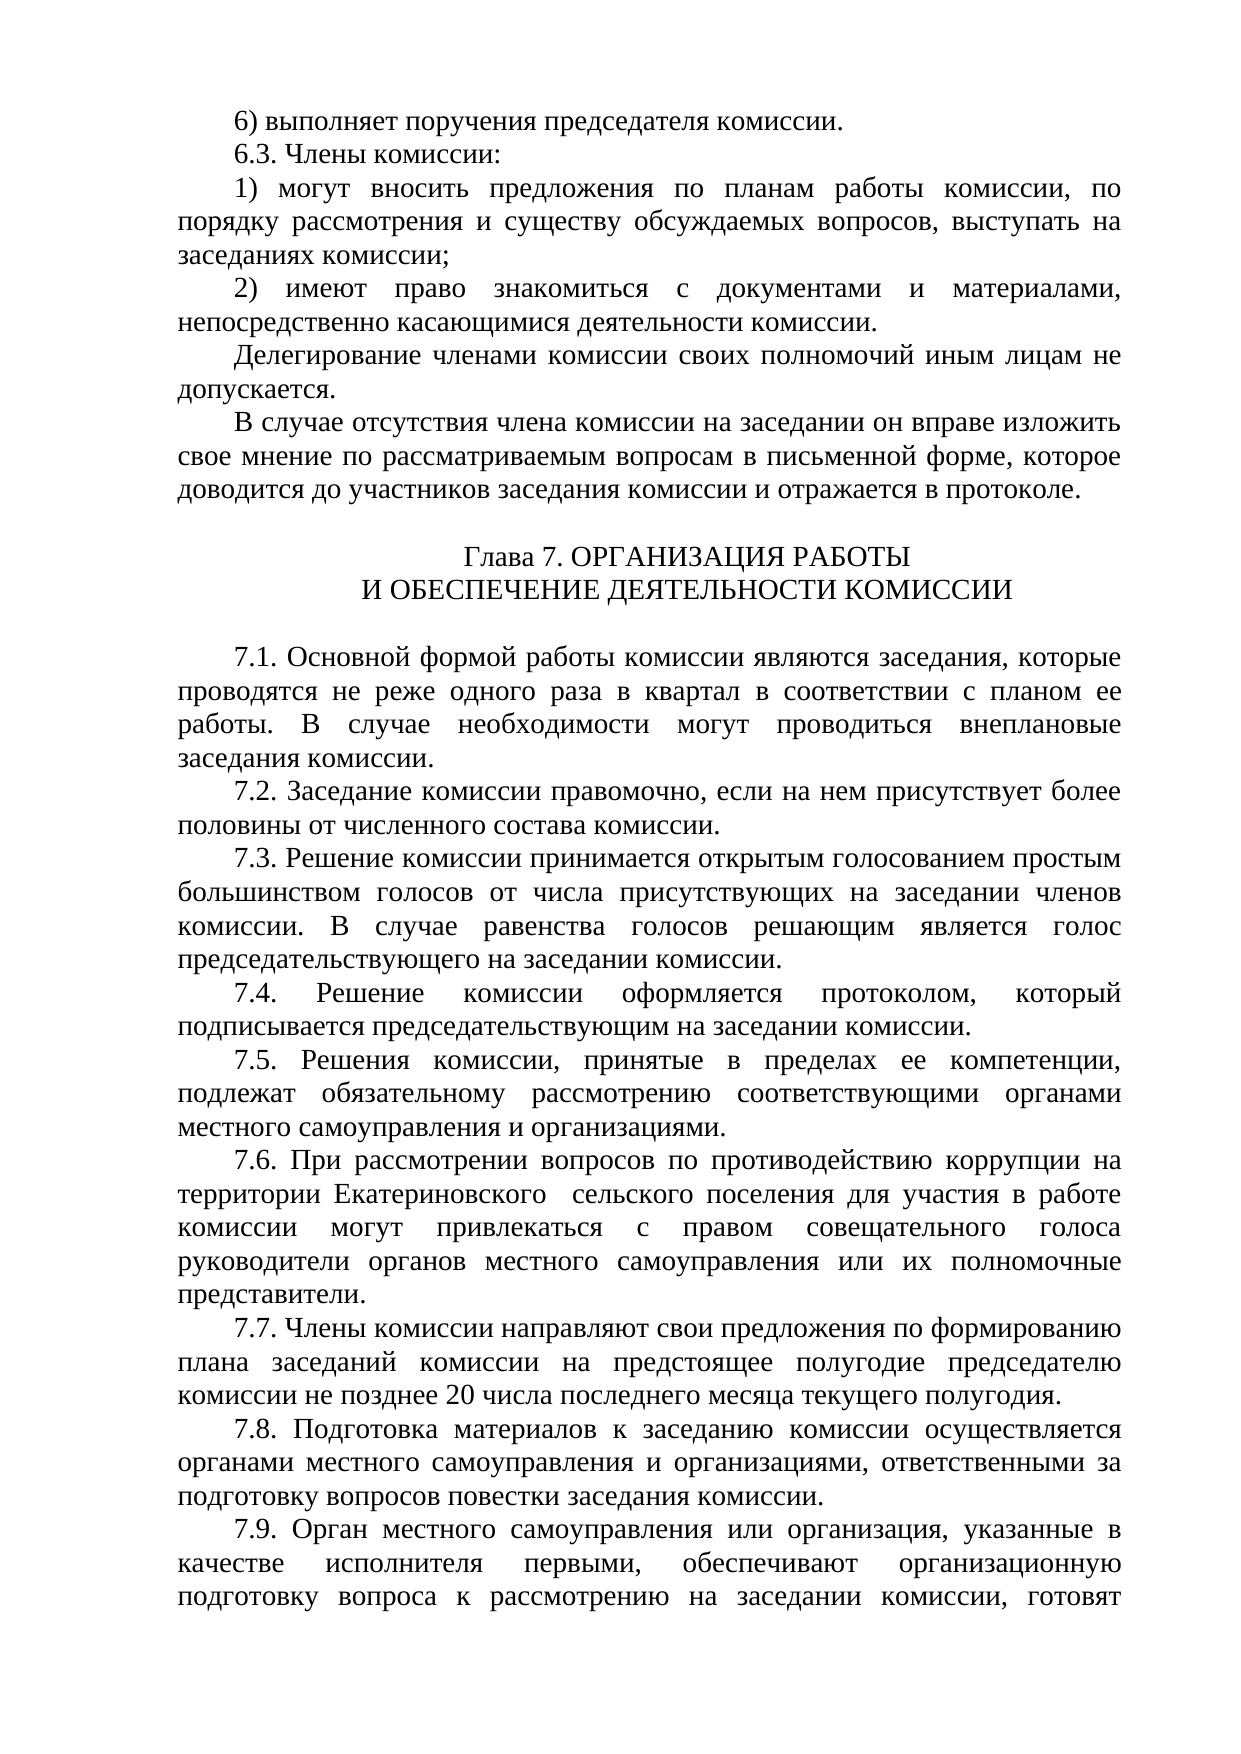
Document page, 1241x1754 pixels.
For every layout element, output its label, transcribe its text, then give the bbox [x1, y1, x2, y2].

text 7.2. Заседание комиссии правомочно, если на нем присутствует более половины от численного состава комиссии. [177, 773, 1122, 841]
text 7.4. Решение комиссии оформляется протоколом, который подписывается председательствующим на заседании комиссии. [177, 975, 1122, 1042]
text 1) могут вносить предложения по планам работы комиссии, по порядку рассмотрения и существу обсуждаемых вопросов, выступать на заседаниях комиссии; [177, 170, 1122, 270]
text 7.8. Подготовка материалов к заседанию комиссии осуществляется органами местного самоуправления и организациями, ответственными за подготовку вопросов повестки заседания комиссии. [177, 1411, 1122, 1511]
text В случае отсутствия члена комиссии на заседании он вправе изложить свое мнение по рассматриваемым вопросам в письменной форме, которое доводится до участников заседания комиссии и отражается в протоколе. [177, 404, 1122, 505]
text Делегирование членами комиссии своих полномочий иным лицам не допускается. [177, 337, 1122, 404]
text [177, 1511, 1122, 1612]
text Глава 7. ОРГАНИЗАЦИЯ РАБОТЫ [177, 539, 1122, 572]
text 2) имеют право знакомиться с документами и материалами, непосредственно касающимися деятельности комиссии. [177, 270, 1122, 337]
text 7.3. Решение комиссии принимается открытым голосованием простым большинством голосов от числа присутствующих на заседании членов комиссии. В случае равенства голосов решающим является голос председательствующего на заседании комиссии. [177, 841, 1122, 975]
text 6) выполняет поручения председателя комиссии. [177, 103, 1122, 136]
text 7.7. Члены комиссии направляют свои предложения по формированию плана заседаний комиссии на предстоящее полугодие председателю комиссии не позднее 20 числа последнего месяца текущего полугодия. [177, 1310, 1122, 1411]
text 6.3. Члены комиссии: [177, 136, 1122, 170]
text 7.5. Решения комиссии, принятые в пределах ее компетенции, подлежат обязательному рассмотрению соответствующими органами местного самоуправления и организациями. [177, 1042, 1122, 1142]
text И ОБЕСПЕЧЕНИЕ ДЕЯТЕЛЬНОСТИ КОМИССИИ [177, 572, 1122, 606]
text 7.1. Основной формой работы комиссии являются заседания, которые проводятся не реже одного раза в квартал в соответствии с планом ее работы. В случае необходимости могут проводиться внеплановые заседания комиссии. [177, 639, 1122, 773]
text 7.6. При рассмотрении вопросов по противодействию коррупции на территории Екатериновского сельского поселения для участия в работе комиссии могут привлекаться с правом совещательного голоса руководители органов местного самоуправления или их полномочные представители. [177, 1142, 1122, 1310]
